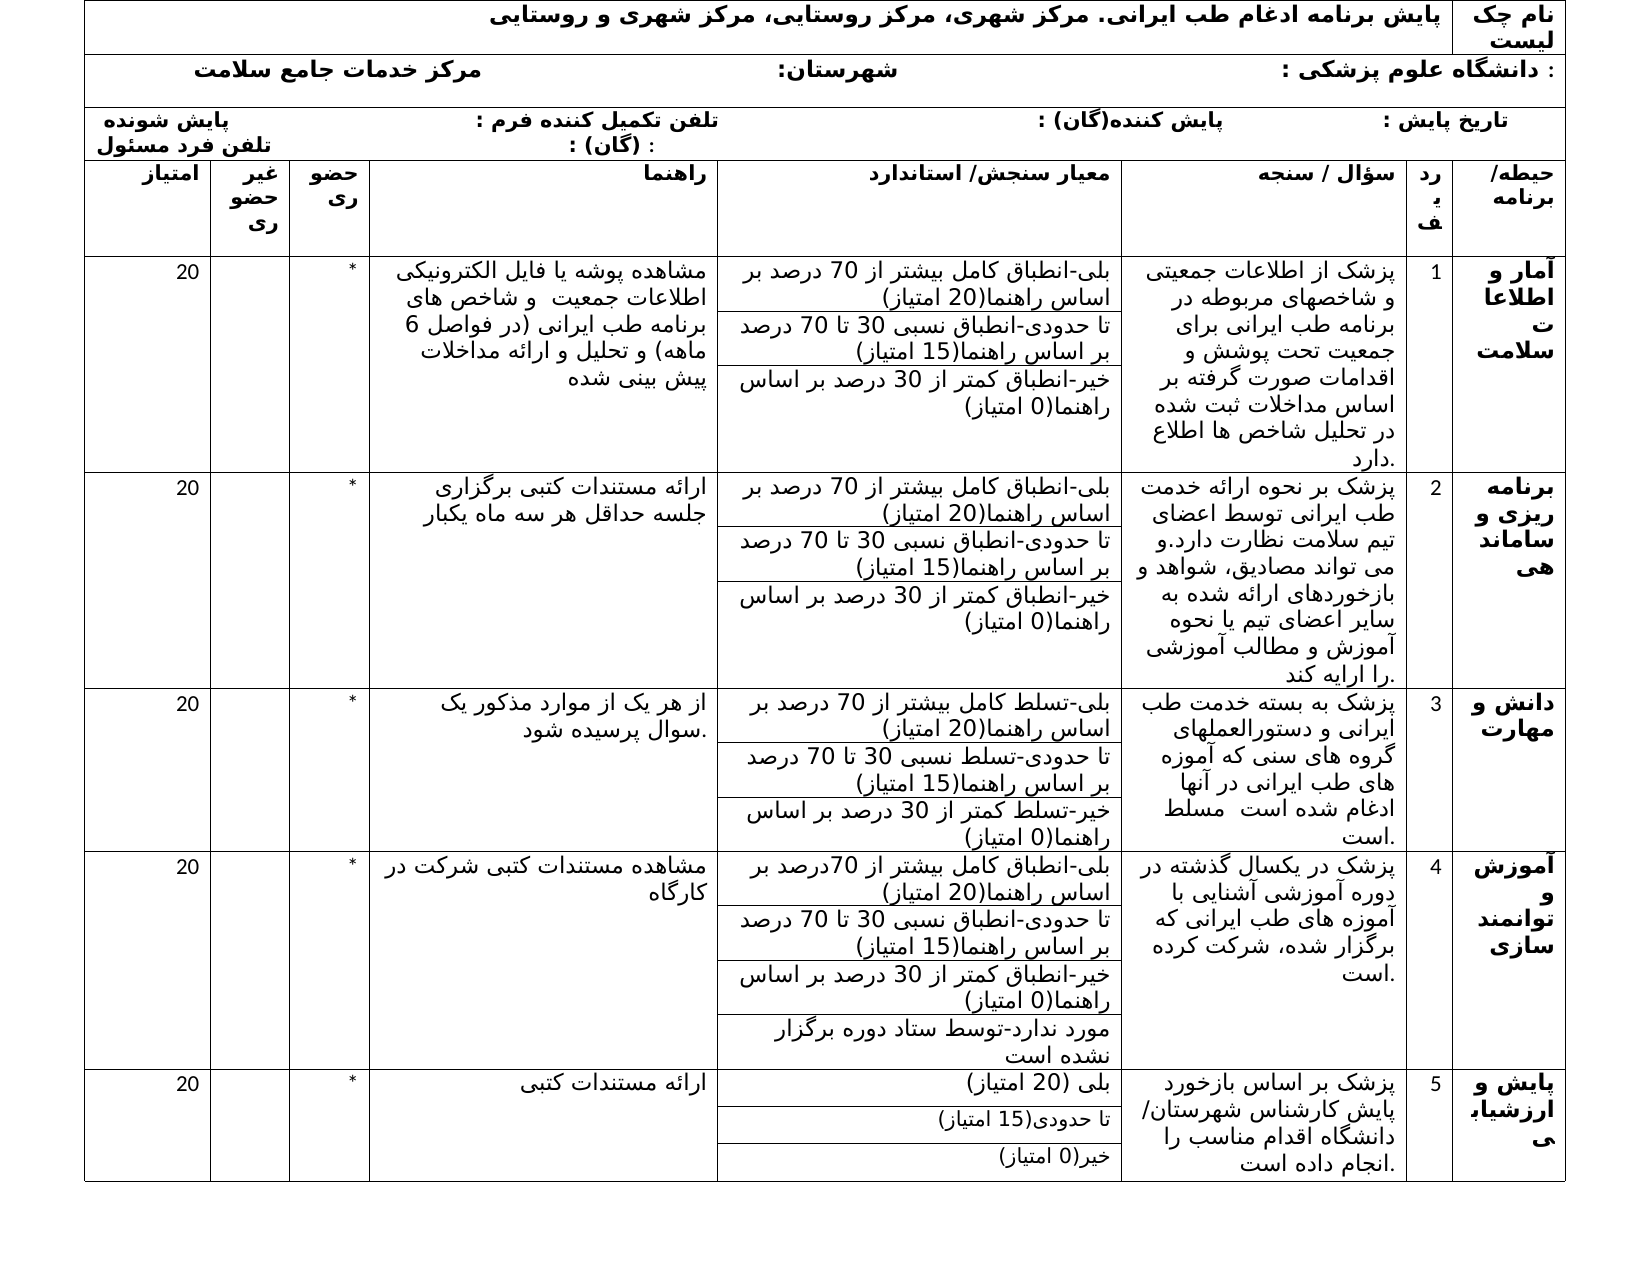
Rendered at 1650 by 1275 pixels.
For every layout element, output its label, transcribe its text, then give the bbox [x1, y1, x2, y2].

table_cell بلی-انطباق کامل بیشتر از 70 درصد بر اساس راهنما(20 امتیاز) [718, 473, 1121, 526]
table_cell مورد ندارد-توسط ستاد دوره برگزار نشده است [718, 1015, 1121, 1068]
table_cell [211, 852, 289, 1068]
table_cell [211, 473, 289, 688]
table_cell خیر-انطباق کمتر از 30 درصد بر اساس راهنما(0 امتیاز) [718, 366, 1121, 472]
table_cell دانشگاه علوم پزشکی : شهرستان: مرکز خدمات جامع سلامت : [85, 55, 1565, 107]
table_cell آمار و اطلاعات سلامت [1453, 257, 1565, 472]
table_cell 20 [85, 473, 210, 688]
table_cell [211, 689, 289, 851]
table_cell معیار سنجش/ استاندارد [718, 161, 1121, 256]
table_cell تا حدودی-انطباق نسبی 30 تا 70 درصد بر اساس راهنما(15 امتیاز) [718, 312, 1121, 365]
table_cell ارائه مستندات کتبی برگزاری جلسه حداقل هر سه ماه یکبار [370, 473, 717, 688]
table_header نام چک لیست [1453, 1, 1565, 54]
table_cell دانش و مهارت [1453, 689, 1565, 851]
table_cell ارائه مستندات کتبی [370, 1070, 717, 1181]
table_cell پزشک از اطلاعات جمعیتی و شاخصهای مربوطه در برنامه طب ایرانی برای جمعیت تحت پوشش و اقدامات صورت گرفته بر اساس مداخلات ثبت شده در تحلیل شاخص ها اطلاع دارد. [1122, 257, 1406, 472]
table_cell پایش و ارزشیابی [1453, 1070, 1565, 1181]
table_cell حیطه/برنامه [1453, 161, 1565, 256]
table_cell تا حدودی(15 امتیاز) [718, 1107, 1121, 1143]
table_cell مشاهده مستندات کتبی شرکت در کارگاه [370, 852, 717, 1068]
table_cell [211, 1070, 289, 1181]
table_cell امتیاز [85, 161, 210, 256]
table_cell * [290, 473, 369, 688]
table_cell مشاهده پوشه یا فایل الکترونیکی اطلاعات جمعیت و شاخص های برنامه طب ایرانی (در فواصل 6 ماهه) و تحلیل و ارائه مداخلات پیش بینی شده [370, 257, 717, 472]
table_cell پزشک بر نحوه ارائه خدمت طب ایرانی توسط اعضای تیم سلامت نظارت دارد.و می تواند مصادیق، شواهد و بازخوردهای ارائه شده به سایر اعضای تیم یا نحوه آموزش و مطالب آموزشی را ارایه کند. [1122, 473, 1406, 688]
table_cell 2 [1407, 473, 1452, 688]
table_cell تاریخ پایش : پایش کننده(گان) : تلفن تکمیل کننده فرم : پایش شونده (گان) : تلفن فرد مسئول : [85, 108, 1565, 160]
table_header پایش برنامه ادغام طب ایرانی. مرکز شهری، مرکز روستایی، مرکز شهری و روستایی [85, 1, 1452, 54]
table_cell راهنما [370, 161, 717, 256]
table_cell رد یف [1407, 161, 1452, 256]
table_cell * [290, 257, 369, 472]
table_cell پزشک در یکسال گذشته در دوره آموزشی آشنایی با آموزه های طب ایرانی که برگزار شده، شرکت کرده است. [1122, 852, 1406, 1068]
table_cell خیر-انطباق کمتر از 30 درصد بر اساس راهنما(0 امتیاز) [718, 582, 1121, 688]
table_cell 5 [1407, 1070, 1452, 1181]
table_cell حضوری [290, 161, 369, 256]
table_cell تا حدودی-تسلط نسبی 30 تا 70 درصد بر اساس راهنما(15 امتیاز) [718, 743, 1121, 797]
table_cell * [290, 1070, 369, 1181]
table_cell [211, 257, 289, 472]
table_cell از هر یک از موارد مذکور یک سوال پرسیده شود. [370, 689, 717, 851]
table_cell تا حدودی-انطباق نسبی 30 تا 70 درصد بر اساس راهنما(15 امتیاز) [718, 906, 1121, 960]
table_cell پزشک به بسته خدمت طب ایرانی و دستورالعملهای گروه های سنی که آموزه های طب ایرانی در آنها ادغام شده است مسلط است. [1122, 689, 1406, 851]
table_cell بلی-انطباق کامل بیشتر از 70درصد بر اساس راهنما(20 امتیاز) [718, 852, 1121, 905]
table_cell بلی-انطباق کامل بیشتر از 70 درصد بر اساس راهنما(20 امتیاز) [718, 257, 1121, 311]
table_cell بلی (20 امتیاز) [718, 1070, 1121, 1106]
table_cell 20 [85, 257, 210, 472]
table_cell غیر حضوری [211, 161, 289, 256]
table_cell پزشک بر اساس بازخورد پایش کارشناس شهرستان/ دانشگاه اقدام مناسب را انجام داده است. [1122, 1070, 1406, 1181]
table_cell 20 [85, 1070, 210, 1181]
table_cell خیر(0 امتیاز) [718, 1144, 1121, 1181]
table_cell 3 [1407, 689, 1452, 851]
table_cell تا حدودی-انطباق نسبی 30 تا 70 درصد بر اساس راهنما(15 امتیاز) [718, 527, 1121, 581]
table_cell آموزش و توانمند سازی [1453, 852, 1565, 1068]
table_cell خیر-انطباق کمتر از 30 درصد بر اساس راهنما(0 امتیاز) [718, 961, 1121, 1014]
table_cell 4 [1407, 852, 1452, 1068]
table_cell بلی-تسلط کامل بیشتر از 70 درصد بر اساس راهنما(20 امتیاز) [718, 689, 1121, 742]
table_cell 1 [1407, 257, 1452, 472]
table_cell 20 [85, 852, 210, 1068]
table_cell * [290, 689, 369, 851]
table_cell سؤال / سنجه [1122, 161, 1406, 256]
table_cell برنامه ریزی و ساماندهی [1453, 473, 1565, 688]
table_cell * [290, 852, 369, 1068]
table_cell 20 [85, 689, 210, 851]
table_cell خیر-تسلط کمتر از 30 درصد بر اساس راهنما(0 امتیاز) [718, 798, 1121, 851]
